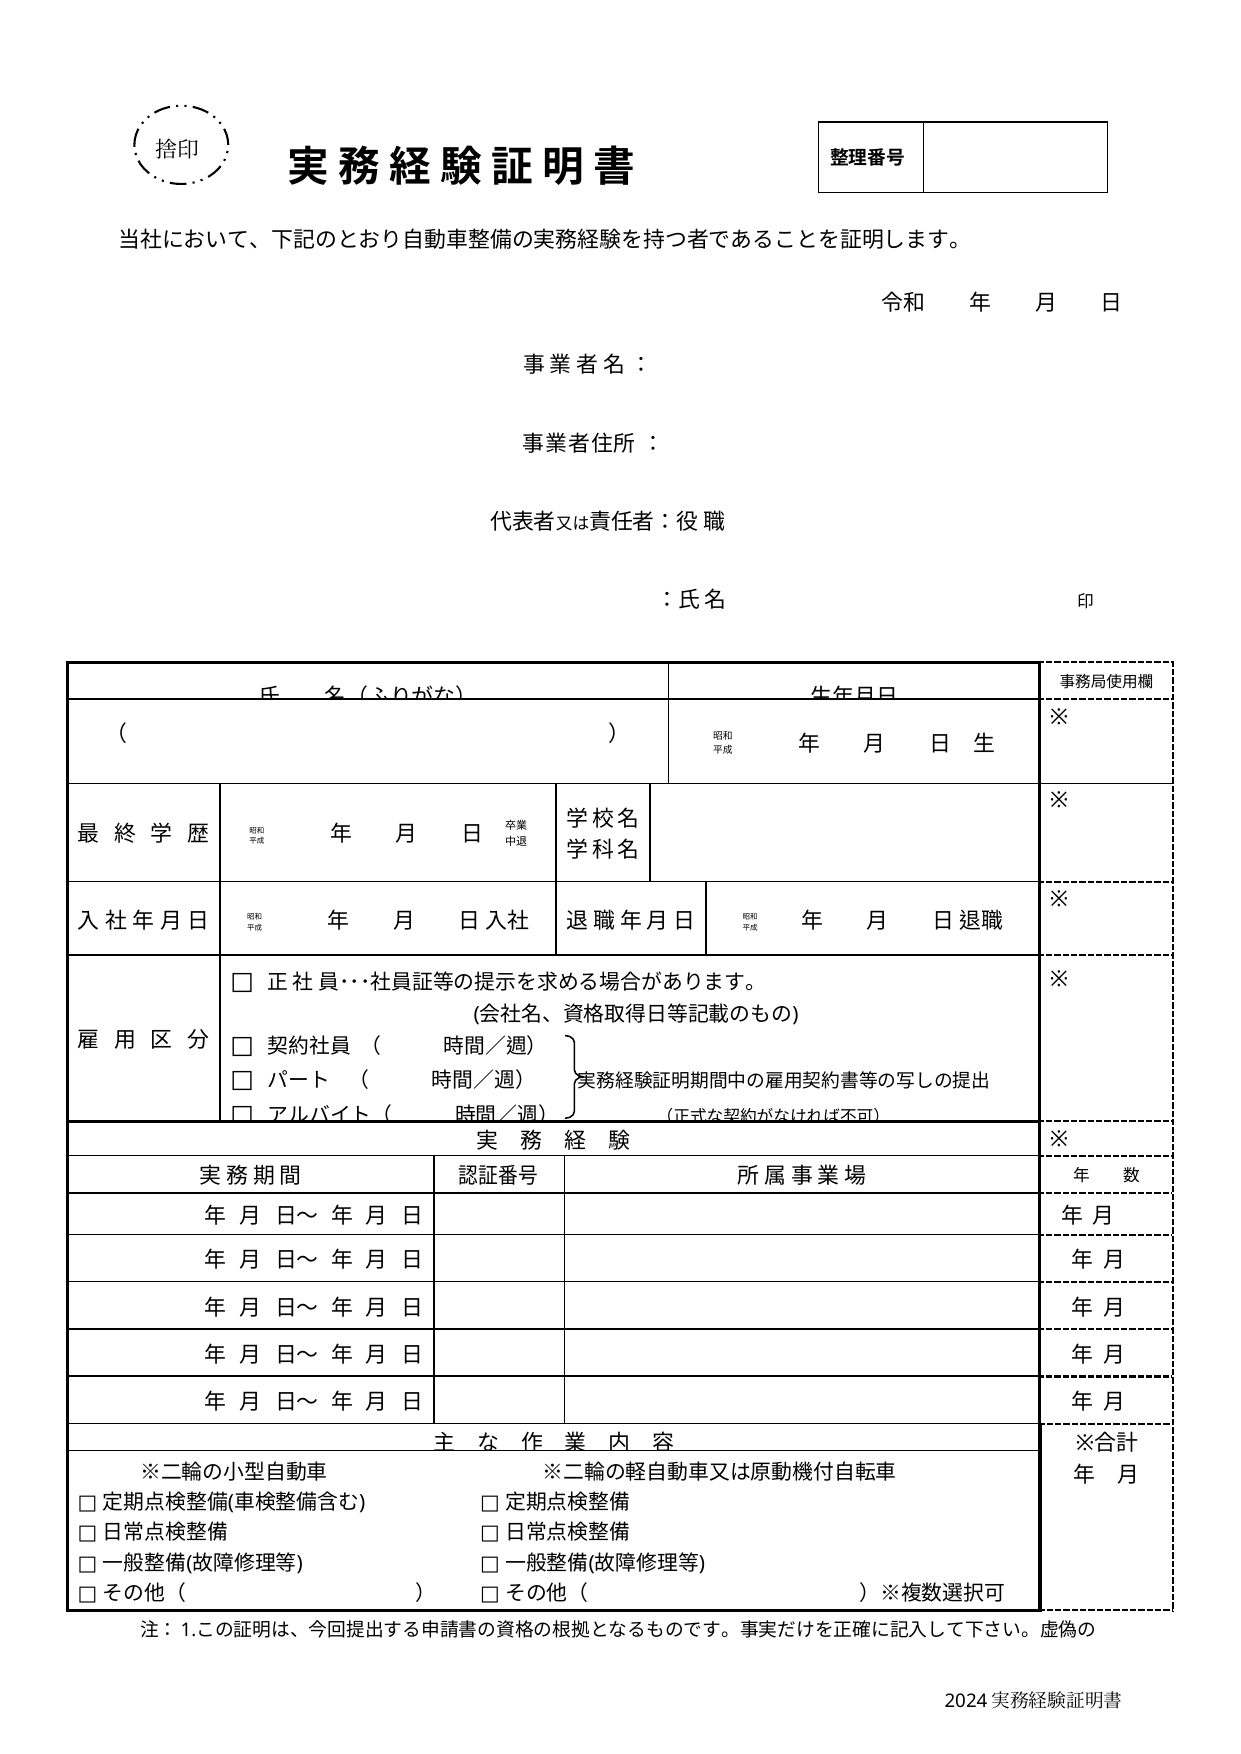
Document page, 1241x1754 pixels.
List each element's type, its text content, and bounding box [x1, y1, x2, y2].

table_cell 年 月 日 退職 [707, 882, 1038, 954]
table_cell 主 な 作 業 内 容 [69, 1424, 1038, 1450]
table_cell 年 月 [1041, 1281, 1173, 1328]
table_cell ※ [1041, 784, 1173, 881]
table_cell [651, 784, 1038, 881]
table_cell 年 月 [1041, 1192, 1173, 1233]
table_cell 認 証 番 号 [435, 1156, 564, 1192]
table_header 生年月日 [669, 664, 1038, 698]
table_cell 年 数 [1041, 1155, 1173, 1192]
table_cell 年 月 日 生 [669, 700, 1038, 783]
table_cell （ ） [69, 700, 668, 783]
text 当社において、下記のとおり自動車整備の実務経験を持つ者であることを証明します。 [118, 207, 1122, 269]
table_cell ※ [1041, 698, 1173, 783]
table_cell 年 月 日～ 年 月 日 [69, 1330, 433, 1375]
table_cell 実 務 経 験 [69, 1123, 1038, 1154]
text 代表者又は責任者：役 職 [118, 488, 1122, 551]
text 注： 1.この証明は、今回提出する申請書の資格の根拠となるものです。事実だけを正確に記入して下さい。虚偽の [140, 1612, 1122, 1643]
text 令和 年 月 日 [118, 269, 1122, 332]
table_cell 年 月 日～ 年 月 日 [69, 1377, 433, 1423]
table_cell 年 月 日 [221, 784, 555, 881]
table_cell 入社年月日 [69, 882, 219, 954]
table_cell 年 月 日～ 年 月 日 [69, 1235, 433, 1281]
table_cell ※ [1041, 881, 1173, 954]
table_cell 年 月 [1041, 1328, 1173, 1375]
text ：氏 名 印 [118, 567, 1122, 629]
table_cell [565, 1235, 1038, 1281]
table_cell ※二輪の軽自動車又は原動機付自転車 □ 定期点検整備 □ 日常点検整備 □ 一般整備(故障修理等) □ その他（ ）※複数選択可 [470, 1451, 1038, 1609]
table_cell [435, 1330, 564, 1375]
table_cell [435, 1194, 564, 1233]
text 事業者住所 ： [118, 410, 1034, 473]
table_cell [565, 1282, 1038, 1328]
table_header 整理番号 [819, 123, 923, 192]
text 事 業 者 名 ： [118, 332, 1122, 394]
table_cell 年 月 [1041, 1375, 1173, 1423]
table_cell 年 月 [1041, 1234, 1173, 1281]
table_cell 学校名 学科名 [557, 784, 649, 881]
table_cell ※ [1041, 954, 1173, 1120]
table_cell 年 月 日 入社 [221, 882, 555, 954]
table_header [924, 123, 1107, 192]
table_cell 雇用区分 [69, 956, 219, 1120]
table_cell 実 務 期 間 [69, 1156, 433, 1192]
table_header 氏 名（ふりがな） [69, 664, 668, 698]
table_cell 年 月 日～ 年 月 日 [69, 1282, 433, 1328]
table_cell [435, 1282, 564, 1328]
table_cell [565, 1377, 1038, 1423]
text 実 務 経 験 証 明 書 [118, 132, 1122, 194]
table_cell [435, 1235, 564, 1281]
table_cell 最終学歴 [69, 784, 219, 881]
table_cell 年 月 日～ 年 月 日 [69, 1194, 433, 1233]
table_cell ※合計 年 月 [1042, 1423, 1173, 1609]
table_cell [565, 1194, 1038, 1233]
table_cell 退職年月日 [557, 882, 705, 954]
table_cell 正 社 員･･･社員証等の提示を求める場合があります。 (会社名、資格取得日等記載のもの) 契約社員 （ 時間／週） パート （ 時間／週） 実務経験証明期間中の雇用契約書等の写しの提出 アルバイト（ 時間／週） （正式な契約がなければ不可） [221, 956, 1038, 1120]
table_cell ※ [1041, 1120, 1173, 1154]
table_cell ※二輪の小型自動車 □ 定期点検整備(車検整備含む) □ 日常点検整備 □ 一般整備(故障修理等) □ その他（ ） [69, 1451, 469, 1609]
table_cell 所 属 事 業 場 [565, 1156, 1038, 1192]
table_cell [565, 1330, 1038, 1375]
table_header 事務局使用欄 [1041, 661, 1173, 698]
table_cell [435, 1377, 564, 1423]
